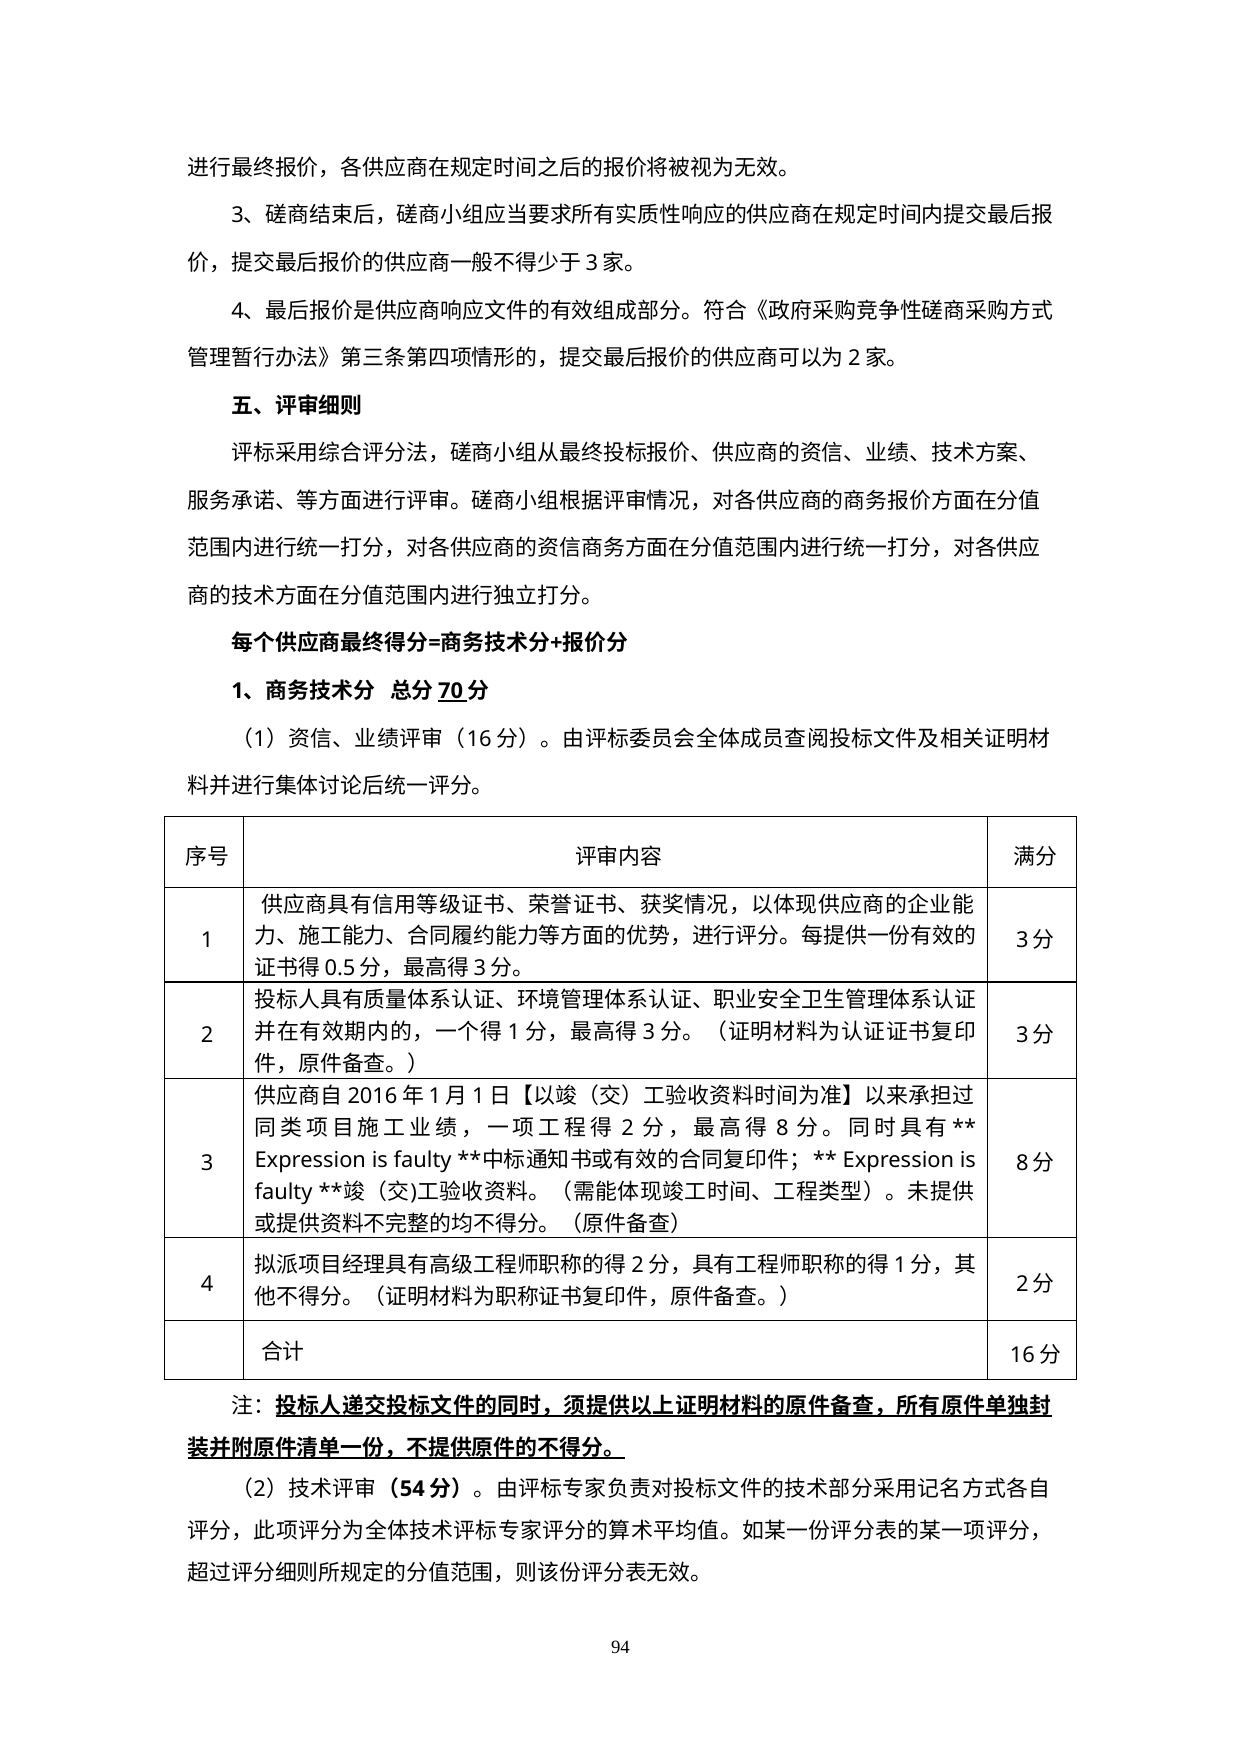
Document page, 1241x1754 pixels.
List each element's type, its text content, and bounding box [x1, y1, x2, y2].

table_cell 合计 [244, 1321, 987, 1379]
text 每个供应商最终得分=商务技术分+报价分 [187, 625, 1053, 657]
table_cell 16分 [988, 1321, 1076, 1379]
table_cell 2分 [988, 1238, 1076, 1320]
table_cell 1 [165, 888, 243, 981]
table_cell [165, 1321, 243, 1379]
table_cell 供应商具有信用等级证书、荣誉证书、获奖情况，以体现供应商的企业能力、施工能力、合同履约能力等方面的优势，进行评分。每提供一份有效的证书得0.5分，最高得3分。 [244, 888, 987, 981]
table_cell 4 [165, 1238, 243, 1320]
table_cell 3分 [988, 983, 1076, 1077]
table_header 评审内容 [244, 817, 987, 887]
text 五、评审细则 [187, 388, 1053, 419]
text （2）技术评审（54分）。由评标专家负责对投标文件的技术部分采用记名方式各自评分，此项评分为全体技术评标专家评分的算术平均值。如某一份评分表的某一项评分，超过评分细则所规定的分值范围，则该份评分表无效。 [187, 1463, 1053, 1588]
text 3、磋商结束后，磋商小组应当要求所有实质性响应的供应商在规定时间内提交最后报价，提交最后报价的供应商一般不得少于3家。 [187, 197, 1053, 277]
table_cell 3分 [988, 888, 1076, 981]
text （1）资信、业绩评审（16分）。由评标委员会全体成员查阅投标文件及相关证明材料并进行集体讨论后统一评分。 [187, 721, 1053, 800]
table_cell 2 [165, 983, 243, 1077]
text 注：投标人递交投标文件的同时，须提供以上证明材料的原件备查，所有原件单独封装并附原件清单一份，不提供原件的不得分。 [187, 1380, 1053, 1463]
table_cell 供应商自2016年1月1日【以竣（交）工验收资料时间为准】以来承担过同类项目施工业绩，一项工程得2分，最高得8分。同时具有①中标通知书或有效的合同复印件；②竣（交)工验收资料。（需能体现竣工时间、工程类型）。未提供或提供资料不完整的均不得分。（原件备查） [244, 1079, 987, 1237]
text 1、商务技术分 总分70分 [187, 673, 1031, 705]
table_cell 8分 [988, 1079, 1076, 1237]
table_cell 投标人具有质量体系认证、环境管理体系认证、职业安全卫生管理体系认证并在有效期内的，一个得1分，最高得3分。（证明材料为认证证书复印件，原件备查。） [244, 983, 987, 1077]
text 4、最后报价是供应商响应文件的有效组成部分。符合《政府采购竞争性磋商采购方式管理暂行办法》第三条第四项情形的，提交最后报价的供应商可以为2家。 [187, 293, 1053, 372]
table_header 序号 [165, 817, 243, 887]
table_header 满分 [988, 817, 1076, 887]
text 评标采用综合评分法，磋商小组从最终投标报价、供应商的资信、业绩、技术方案、服务承诺、等方面进行评审。磋商小组根据评审情况，对各供应商的商务报价方面在分值范围内进行统一打分，对各供应商的资信商务方面在分值范围内进行统一打分，对各供应商的技术方面在分值范围内进行独立打分。 [187, 435, 1053, 609]
table_cell 拟派项目经理具有高级工程师职称的得2分，具有工程师职称的得1分，其他不得分。（证明材料为职称证书复印件，原件备查。） [244, 1238, 987, 1320]
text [187, 150, 1053, 182]
table_cell 3 [165, 1079, 243, 1237]
